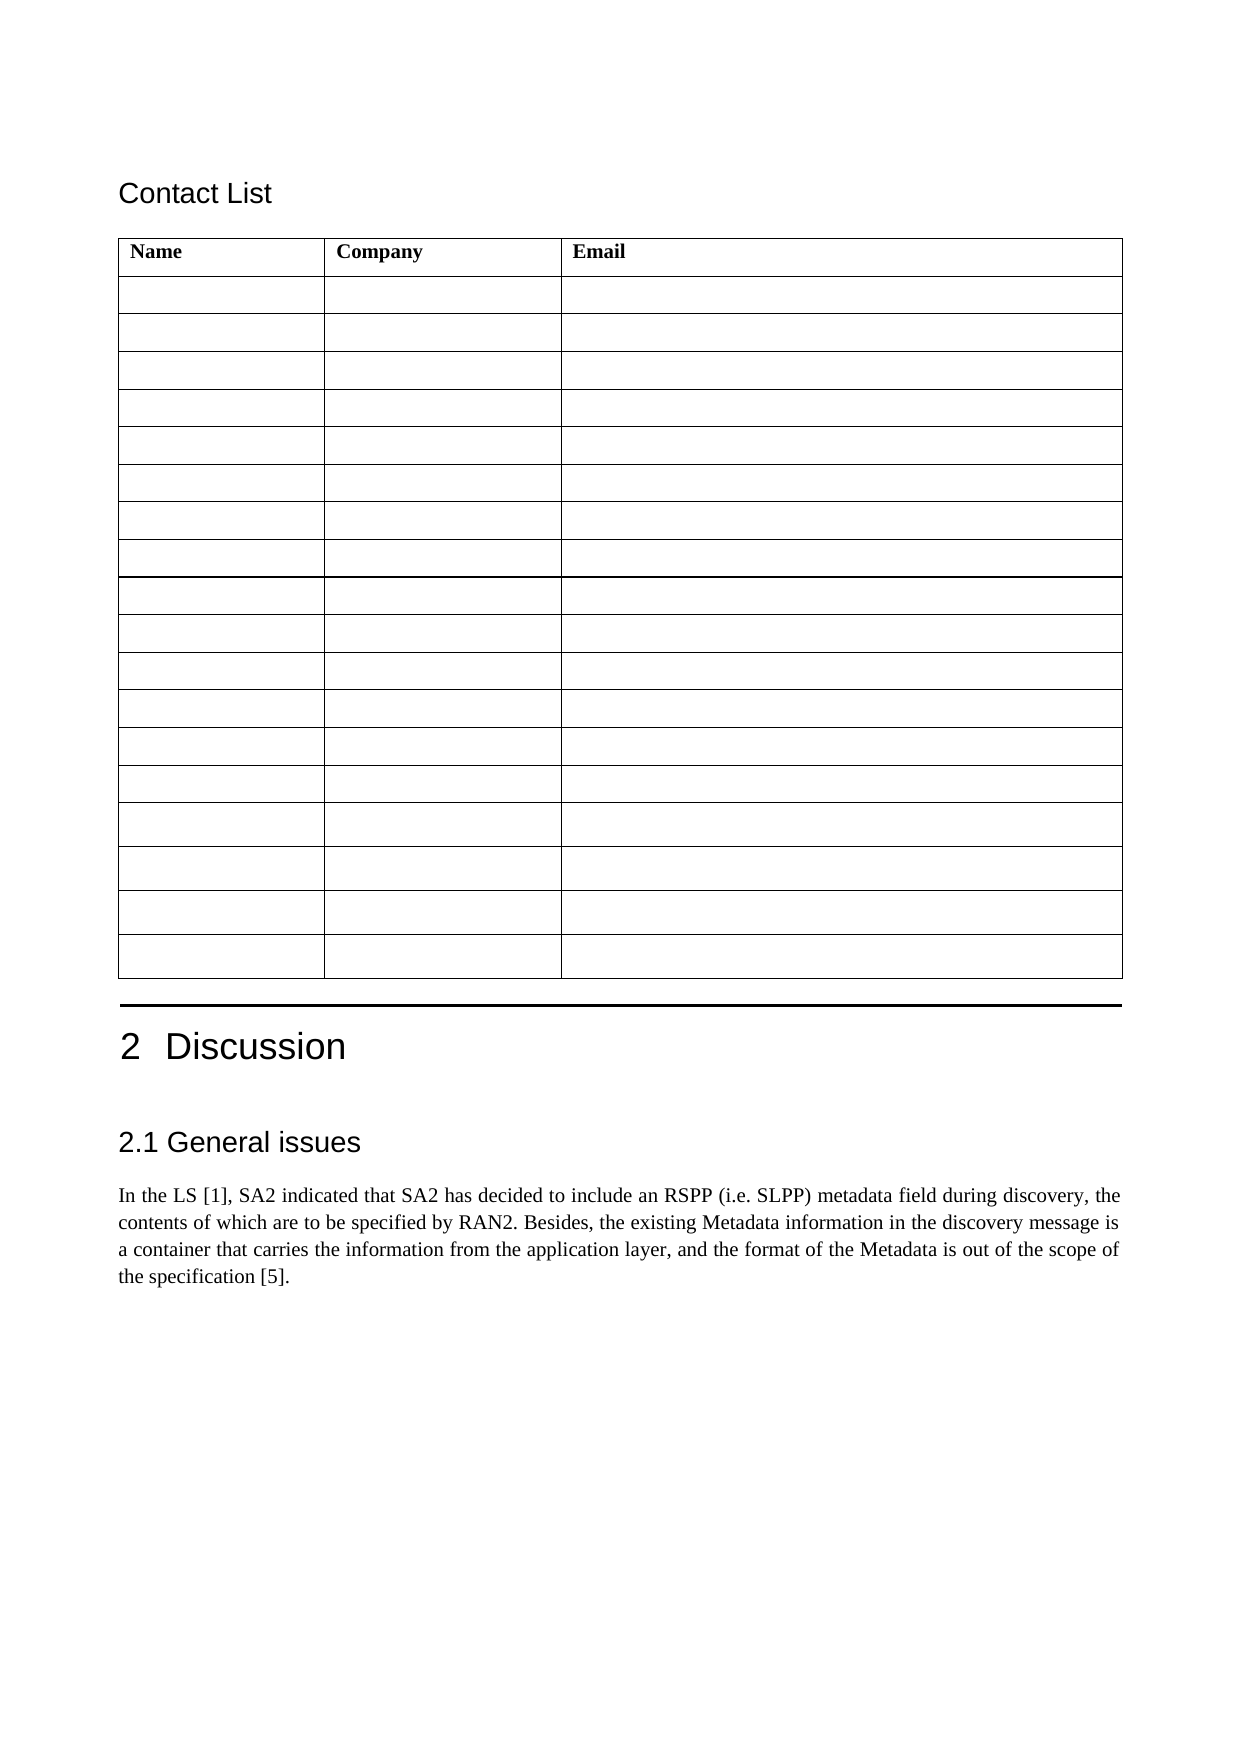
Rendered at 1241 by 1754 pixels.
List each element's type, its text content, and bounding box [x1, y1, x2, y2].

table_cell [119, 578, 324, 614]
table_cell [562, 891, 1122, 934]
text Contact List [118, 161, 1122, 226]
table_cell [325, 847, 561, 890]
table_cell [119, 277, 324, 313]
table_cell [562, 427, 1122, 464]
table_cell [325, 728, 561, 764]
table_cell [119, 690, 324, 727]
table_header Company [325, 239, 561, 276]
table_cell [325, 502, 561, 539]
table_cell [562, 766, 1122, 802]
subtitle 2.1 General issues [118, 1109, 1122, 1174]
table_cell [119, 615, 324, 652]
table_header Name [119, 239, 324, 276]
table_cell [562, 615, 1122, 652]
table_cell [119, 540, 324, 576]
table_cell [562, 690, 1122, 727]
table_cell [119, 803, 324, 846]
subtitle Discussion [120, 1007, 1122, 1078]
table_cell [325, 891, 561, 934]
table_cell [119, 766, 324, 802]
table_cell [562, 653, 1122, 689]
table_cell [119, 390, 324, 426]
table_cell [325, 935, 561, 977]
table_cell [119, 935, 324, 977]
table_cell [562, 728, 1122, 764]
table_cell [119, 502, 324, 539]
table_cell [562, 540, 1122, 576]
table_cell [562, 390, 1122, 426]
table_cell [562, 352, 1122, 388]
table_cell [325, 653, 561, 689]
table_cell [119, 427, 324, 464]
table_cell [325, 277, 561, 313]
table_cell [119, 728, 324, 764]
table_cell [325, 314, 561, 351]
table_cell [325, 352, 561, 388]
table_cell [325, 690, 561, 727]
table_cell [562, 847, 1122, 890]
table_cell [562, 277, 1122, 313]
table_cell [325, 766, 561, 802]
table_cell [325, 615, 561, 652]
table_cell [562, 502, 1122, 539]
table_cell [119, 465, 324, 501]
table_cell [562, 465, 1122, 501]
table_cell [119, 847, 324, 890]
table_cell [325, 803, 561, 846]
table_cell [325, 427, 561, 464]
text In the LS [1], SA2 indicated that SA2 has decided to include an RSPP (i.e. SLPP) metadata field during discovery, the contents of which are to be specified by RAN2. Besides, the existing Metadata information in the discovery message is a container that carries the information from the application layer, and the format of the Metadata is out of the scope of the specification [5]. [118, 1181, 1122, 1289]
table_cell [562, 578, 1122, 614]
table_cell [325, 540, 561, 576]
table_cell [325, 578, 561, 614]
table_cell [325, 465, 561, 501]
table_header Email [562, 239, 1122, 276]
table_cell [119, 352, 324, 388]
table_cell [562, 935, 1122, 977]
table_cell [325, 390, 561, 426]
table_cell [119, 314, 324, 351]
table_cell [562, 803, 1122, 846]
table_cell [119, 891, 324, 934]
table_cell [562, 314, 1122, 351]
table_cell [119, 653, 324, 689]
